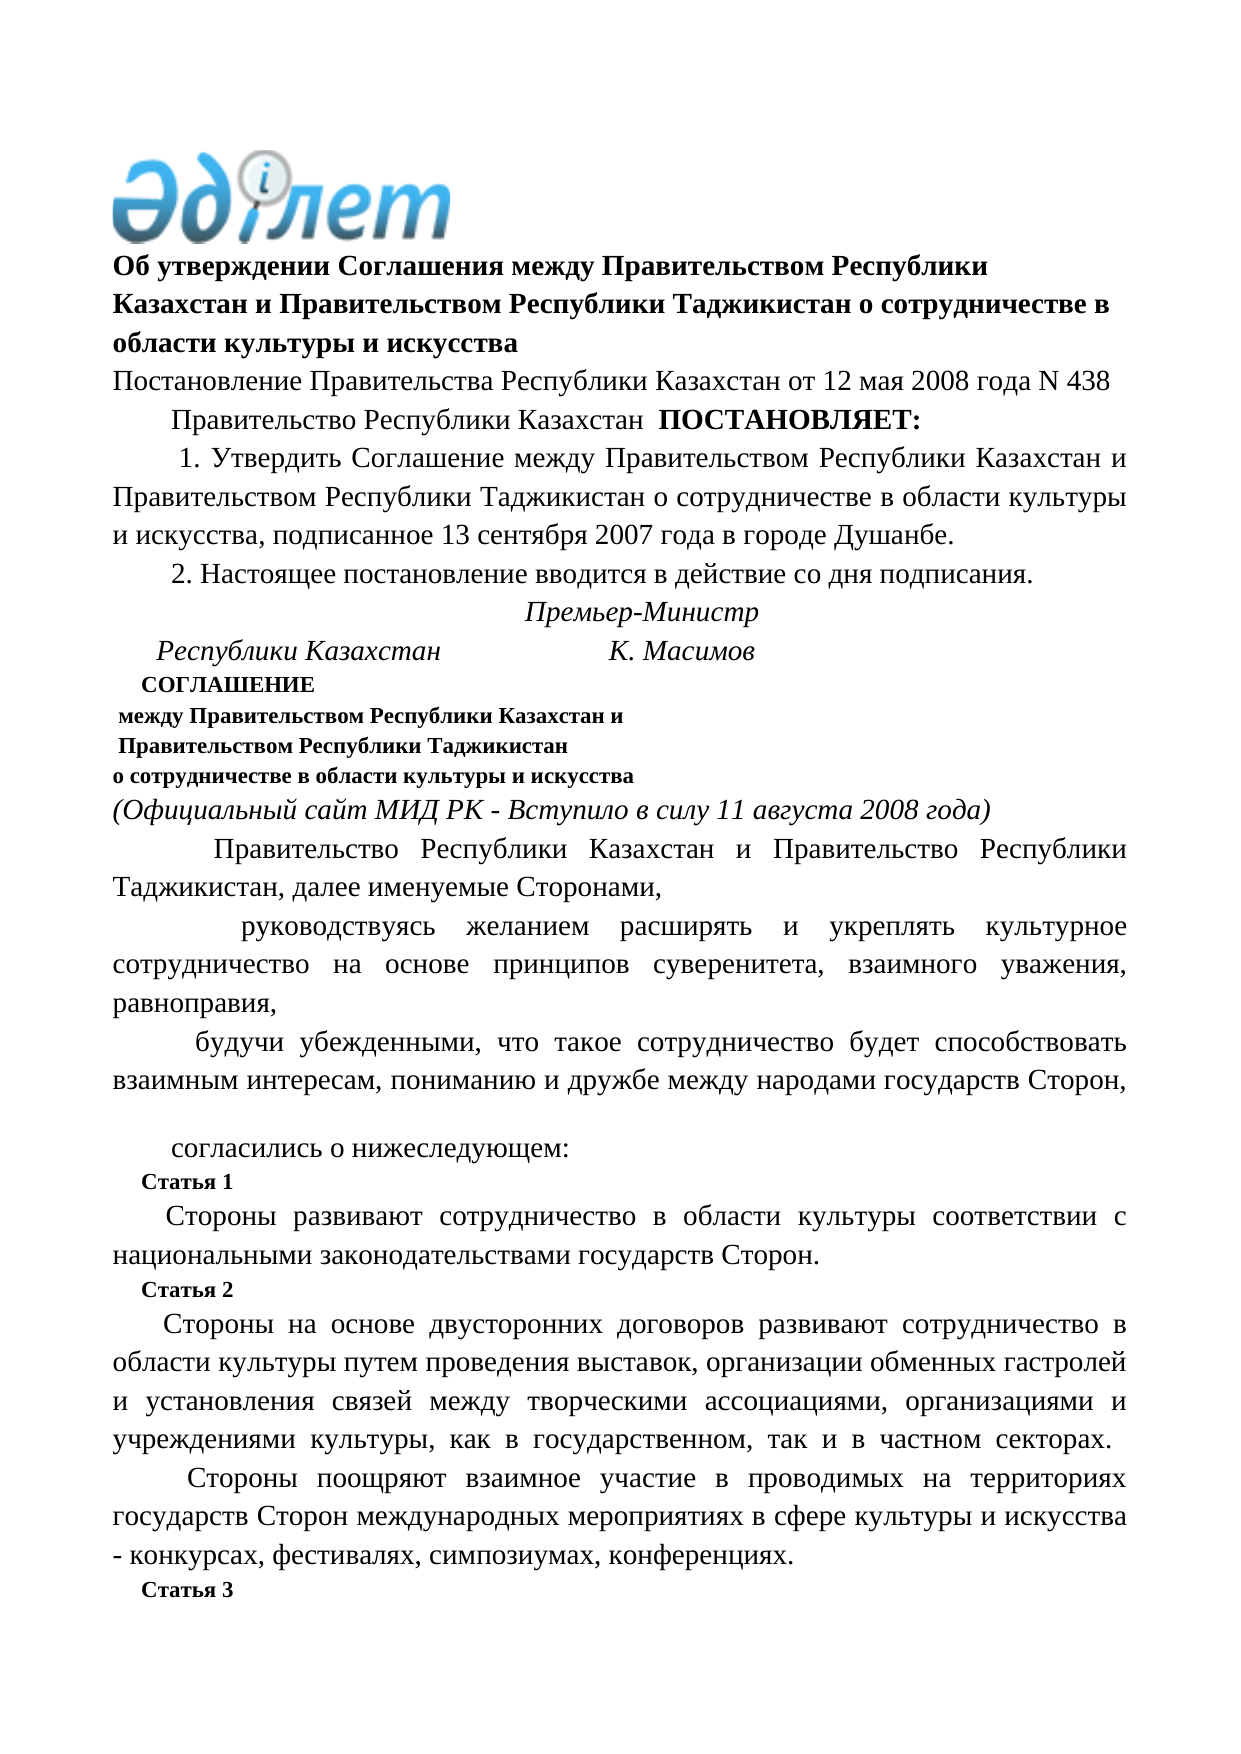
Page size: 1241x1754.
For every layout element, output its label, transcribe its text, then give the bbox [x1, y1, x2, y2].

text 1. Утвердить Соглашение между Правительством Республики Казахстан и Правительством Республики Таджикистан о сотрудничестве в области культуры и искусства, подписанное 13 сентября 2007 года в городе Душанбе. [112, 440, 1128, 551]
text Правительство Республики Казахстан ПОСТАНОВЛЯЕТ: [112, 402, 1128, 435]
text (Официальный сайт МИД РК - Вступило в силу 11 августа 2008 года) [112, 792, 1128, 826]
picture [112, 150, 451, 244]
text 2. Настоящее постановление вводится в действие со дня подписания. [112, 556, 1128, 589]
text СОГЛАШЕНИЕ между Правительством Республики Казахстан и Правительством Республики Таджикистан о сотрудничестве в области культуры и искусства [112, 672, 1128, 788]
text Статья 2 [112, 1276, 1128, 1302]
text Статья 3 [112, 1576, 1128, 1602]
text Постановление Правительства Республики Казахстан от 12 мая 2008 года N 438 [112, 363, 1128, 397]
text Премьер-Министр Республики Казахстан К. Масимов [112, 594, 1128, 667]
text Стороны на основе двусторонних договоров развивают сотрудничество в области культуры путем проведения выставок, организации обменных гастролей и установления связей между творческими ассоциациями, организациями и учреждениями культуры, как в государственном, так и в частном секторах. Стороны поощряют взаимное участие в проводимых на территориях государств Сторон международных мероприятиях в сфере культуры и искусства - конкурсах, фестивалях, симпозиумах, конференциях. [112, 1306, 1128, 1571]
text согласились о нижеследующем: [112, 1130, 1128, 1163]
text Об утверждении Соглашения между Правительством Республики Казахстан и Правительством Республики Таджикистан о сотрудничестве в области культуры и искусства [112, 248, 1128, 358]
text руководствуясь желанием расширять и укреплять культурное сотрудничество на основе принципов суверенитета, взаимного уважения, равноправия, [112, 908, 1128, 1019]
text Статья 1 [112, 1168, 1128, 1195]
text Правительство Республики Казахстан и Правительство Республики Таджикистан, далее именуемые Сторонами, [112, 831, 1128, 903]
text Стороны развивают сотрудничество в области культуры соответствии с национальными законодательствами государств Сторон. [112, 1198, 1128, 1271]
text будучи убежденными, что такое сотрудничество будет способствовать взаимным интересам, пониманию и дружбе между народами государств Сторон, [112, 1024, 1128, 1126]
